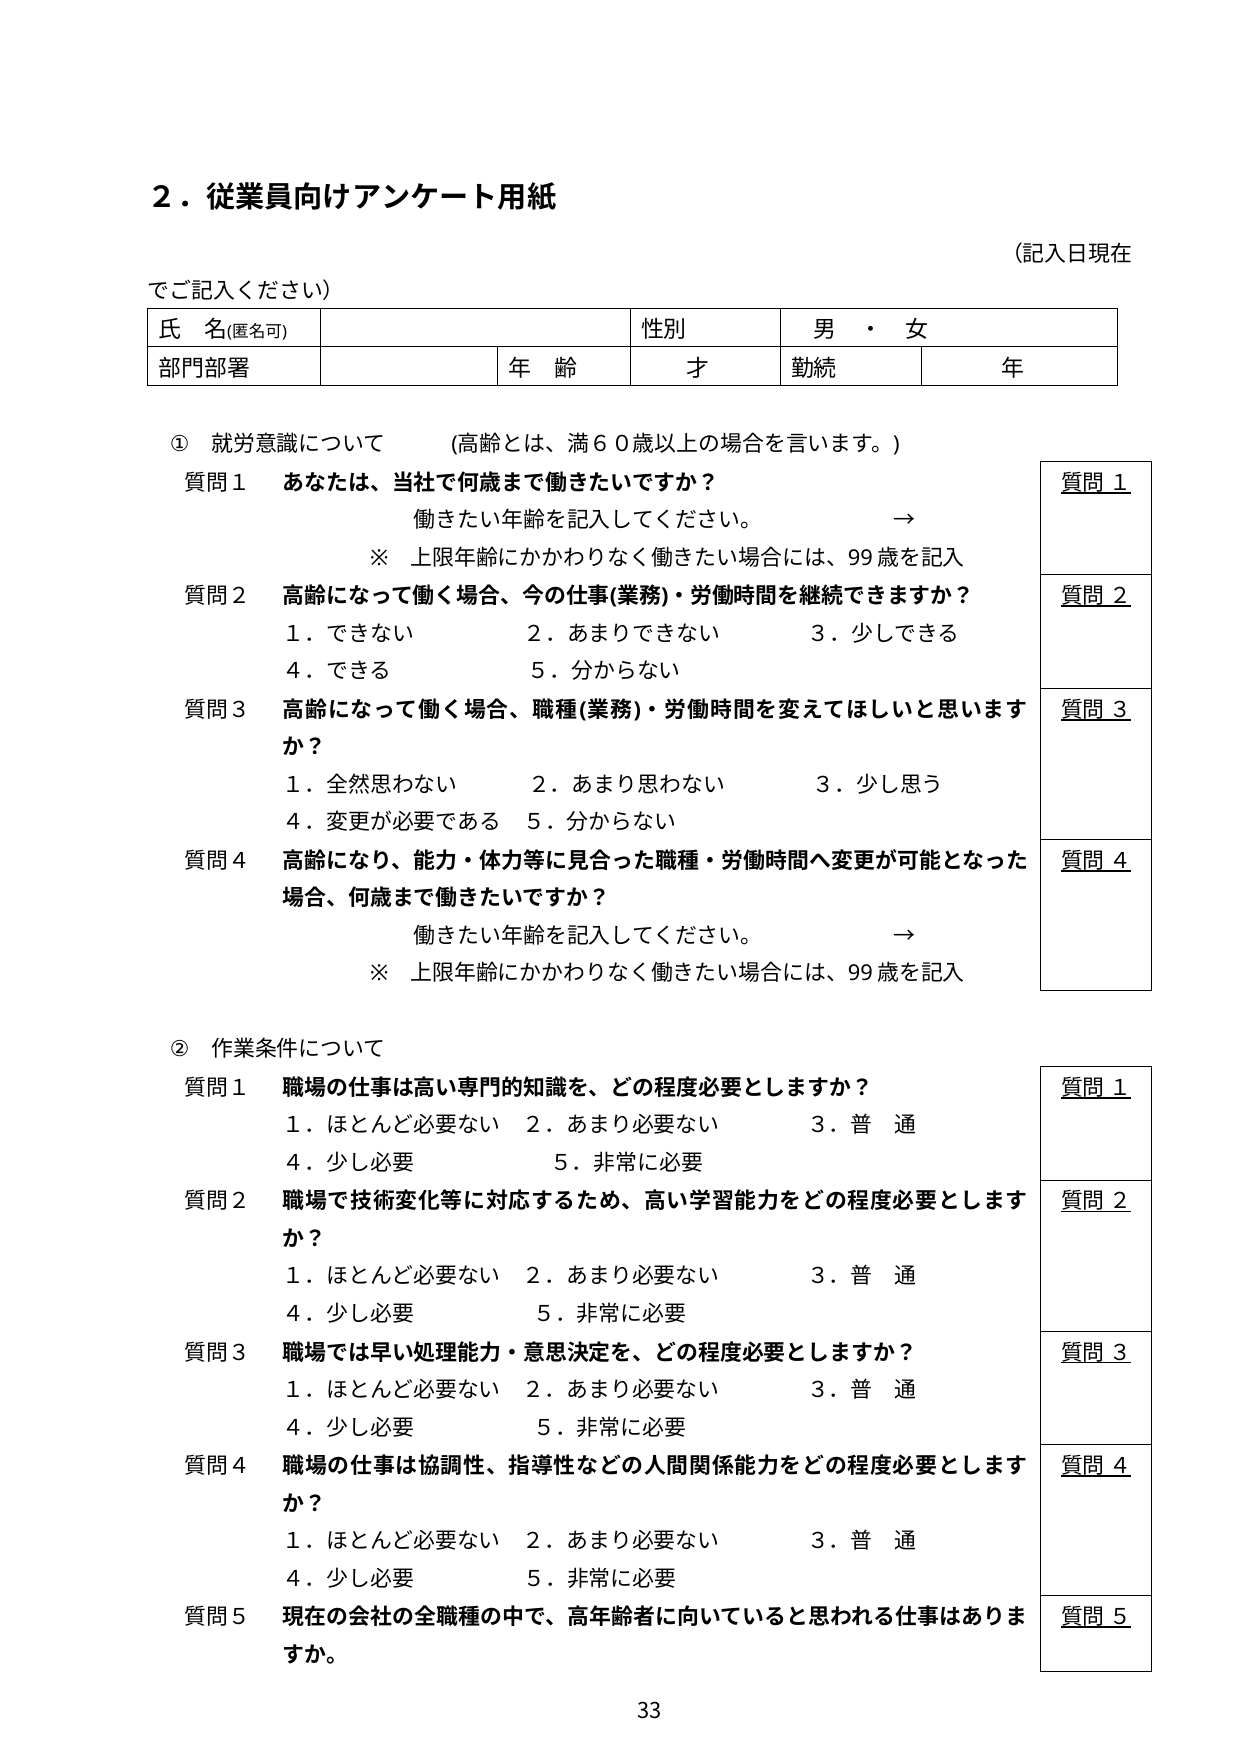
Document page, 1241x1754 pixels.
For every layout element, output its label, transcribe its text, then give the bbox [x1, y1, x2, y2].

table_header 性別 [631, 309, 780, 346]
table_cell 質問 ４ [1041, 840, 1151, 990]
table_cell 質問５ [173, 1595, 271, 1671]
table_cell 質問 ３ [1041, 1332, 1151, 1444]
table_cell 高齢になって働く場合、今の仕事(業務)・労働時間を継続できますか？ １．できない ２．あまりできない ３．少しできる ４．できる ５．分からない [271, 574, 1040, 688]
text ２．従業員向けアンケート用紙 （記入日現在でご記入ください） [148, 158, 1152, 308]
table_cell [271, 1595, 1040, 1671]
table_cell 職場で技術変化等に対応するため、高い学習能力をどの程度必要としますか？ １．ほとんど必要ない ２．あまり必要ない ３．普 通 ４．少し必要 ５．非常に必要 [271, 1180, 1040, 1331]
table_header 質問 １ [1041, 462, 1151, 574]
table_cell 質問 ４ [1041, 1445, 1151, 1595]
table_header 職場の仕事は高い専門的知識を、どの程度必要としますか？ １．ほとんど必要ない ２．あまり必要ない ３．普 通 ４．少し必要 ５．非常に必要 [271, 1066, 1040, 1179]
text ② 作業条件について [148, 1028, 1152, 1066]
table_cell 高齢になって働く場合、職種(業務)・労働時間を変えてほしいと思いますか？ １．全然思わない ２．あまり思わない ３．少し思う ４．変更が必要である ５．分からない [271, 688, 1040, 839]
table_cell 質問 ２ [1041, 575, 1151, 688]
table_cell 年 [922, 347, 1117, 385]
table_cell 職場の仕事は協調性、指導性などの人間関係能力をどの程度必要としますか？ １．ほとんど必要ない ２．あまり必要ない ３．普 通 ４．少し必要 ５．非常に必要 [271, 1444, 1040, 1595]
table_cell 質問 ２ [1041, 1181, 1151, 1331]
table_cell 質問４ [173, 839, 271, 990]
table_cell 質問２ [173, 574, 271, 688]
table_header [321, 309, 630, 346]
table_header 質問１ [173, 461, 271, 574]
table_cell [321, 347, 497, 385]
table_cell 質問 ３ [1041, 689, 1151, 839]
table_cell 質問３ [173, 1331, 271, 1444]
text ① 就労意識について (高齢とは、満６０歳以上の場合を言います。) [148, 423, 1152, 461]
table_cell 質問 ５ [1041, 1596, 1151, 1671]
table_cell 勤続 [781, 347, 921, 385]
table_cell 高齢になり、能力・体力等に見合った職種・労働時間へ変更が可能となった場合、何歳まで働きたいですか？ 働きたい年齢を記入してください。 → ※ 上限年齢にかかわりなく働きたい場合には、99歳を記入 [271, 839, 1040, 990]
table_cell 質問３ [173, 688, 271, 839]
table_cell 質問４ [173, 1444, 271, 1595]
table_cell 年 齢 [498, 347, 630, 385]
table_cell 部門部署 [148, 347, 320, 385]
table_header 質問１ [173, 1066, 271, 1179]
table_header 質問 １ [1041, 1067, 1151, 1179]
table_cell 質問２ [173, 1180, 271, 1331]
table_cell 職場では早い処理能力・意思決定を、どの程度必要としますか？ １．ほとんど必要ない ２．あまり必要ない ３．普 通 ４．少し必要 ５．非常に必要 [271, 1331, 1040, 1444]
table_cell 才 [631, 347, 780, 385]
table_header あなたは、当社で何歳まで働きたいですか？ 働きたい年齢を記入してください。 → ※ 上限年齢にかかわりなく働きたい場合には、99歳を記入 [271, 461, 1040, 574]
table_header 氏 名(匿名可) [148, 309, 320, 346]
table_header 男 ・ 女 [781, 309, 1117, 346]
